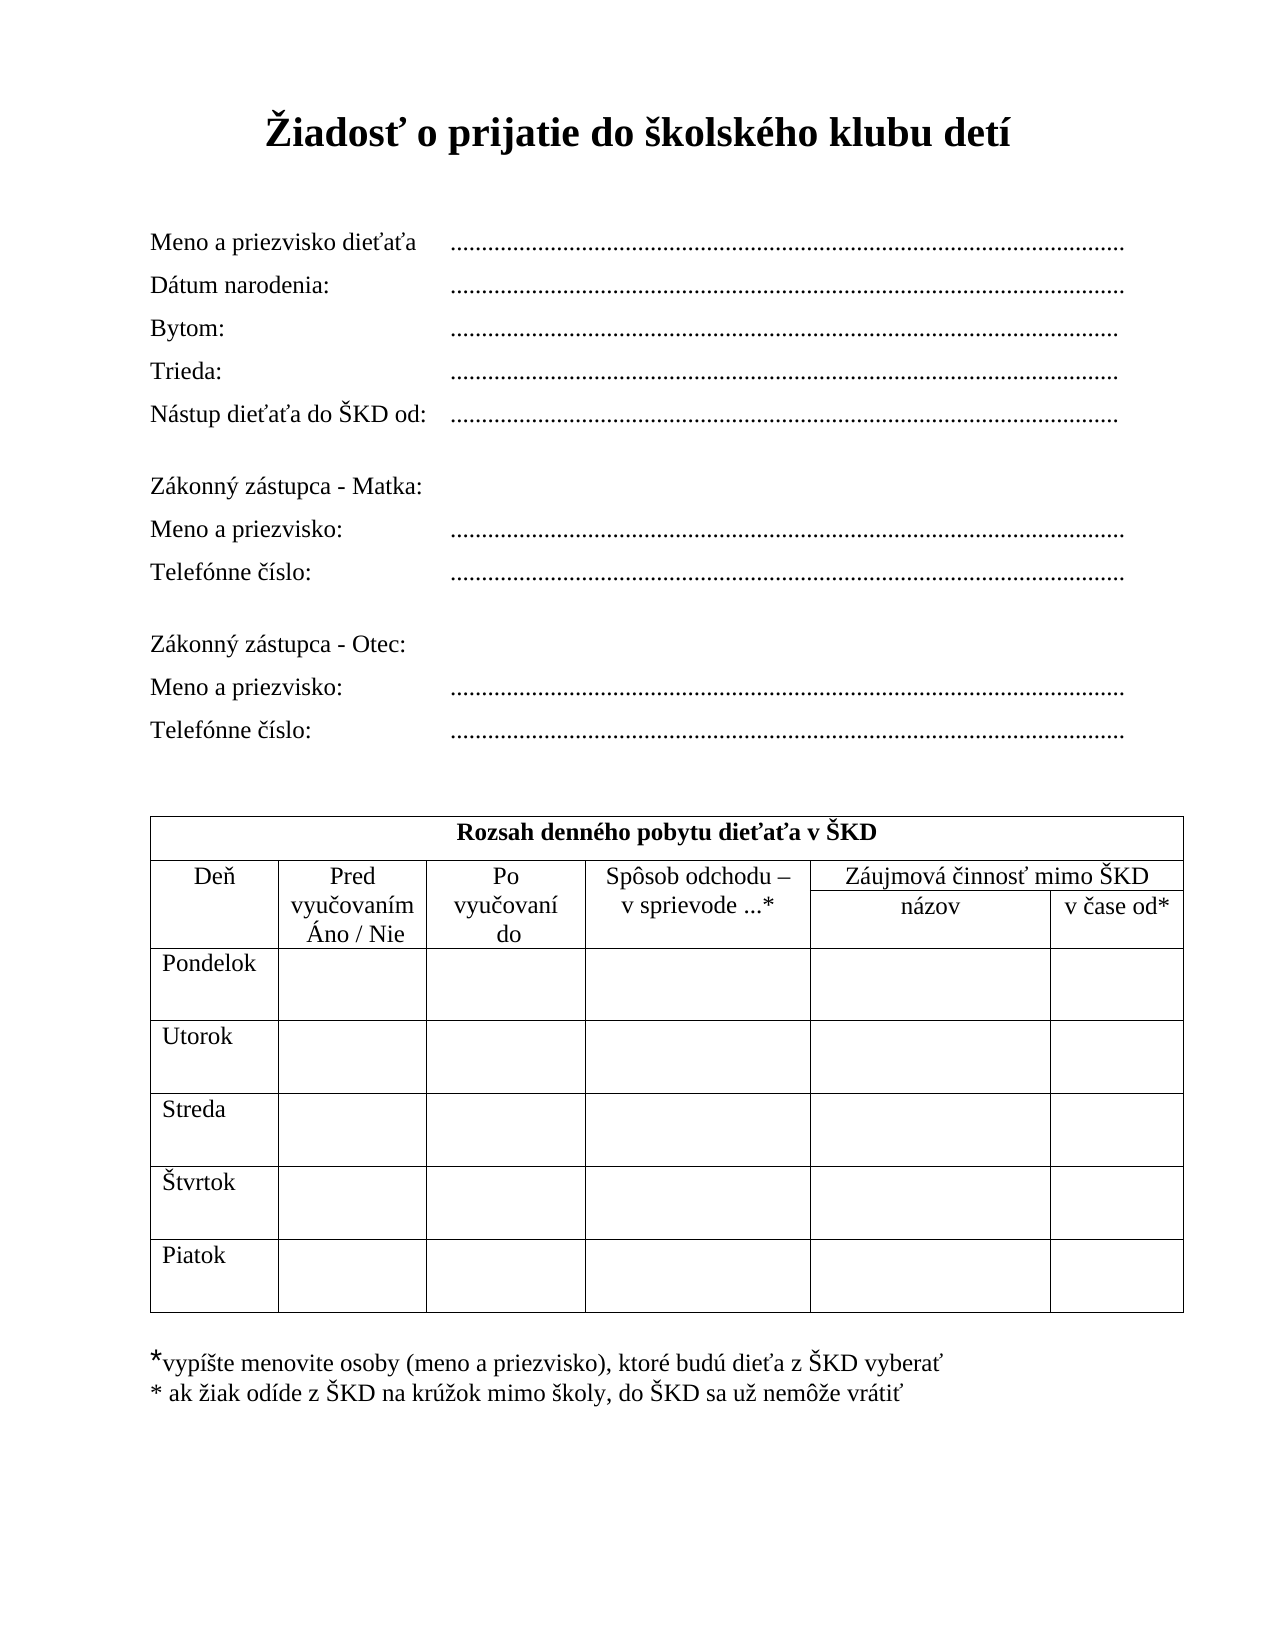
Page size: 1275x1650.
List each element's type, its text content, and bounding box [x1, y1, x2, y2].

table_cell [811, 1094, 1050, 1166]
text Telefónne číslo: ............................................................................................................ [150, 557, 1125, 586]
table_header Rozsah denného pobytu dieťaťa v ŠKD [151, 817, 1183, 860]
table_cell [811, 1240, 1050, 1312]
table_cell v čase od* [1051, 891, 1183, 947]
table_cell [427, 1094, 585, 1166]
table_cell [586, 1094, 810, 1166]
table_cell [1051, 1021, 1183, 1093]
table_cell [811, 1021, 1050, 1093]
text * ak žiak odíde z ŠKD na krúžok mimo školy, do ŠKD sa už nemôže vrátiť [150, 1378, 1125, 1407]
table_cell Po vyučovaní do [427, 861, 585, 947]
table_cell Štvrtok [151, 1167, 278, 1239]
text Zákonný zástupca - Matka: [150, 471, 1125, 500]
table_cell [279, 1240, 426, 1312]
table_cell [279, 1167, 426, 1239]
text Telefónne číslo: ............................................................................................................ [150, 716, 1125, 744]
table_cell Záujmová činnosť mimo ŠKD [811, 861, 1183, 890]
table_cell [811, 1167, 1050, 1239]
text Trieda: ........................................................................................................... [150, 356, 1125, 385]
table_cell Pondelok [151, 949, 278, 1020]
text Zákonný zástupca - Otec: [150, 629, 1125, 658]
table_cell [811, 949, 1050, 1020]
table_cell [427, 1240, 585, 1312]
table_cell [427, 949, 585, 1020]
table_cell [279, 1021, 426, 1093]
table_cell [586, 949, 810, 1020]
text Nástup dieťaťa do ŠKD od: ........................................................................................................... [150, 399, 1125, 428]
table_cell Spôsob odchodu – v sprievode ...* [586, 861, 810, 947]
table_cell [1051, 1240, 1183, 1312]
table_cell [1051, 1167, 1183, 1239]
table_cell [586, 1021, 810, 1093]
text Meno a priezvisko: ............................................................................................................ [150, 514, 1125, 543]
table_cell Deň [151, 861, 278, 947]
text Žiadosť o prijatie do školského klubu detí [150, 107, 1125, 155]
table_cell Pred vyučovaním Áno / Nie [279, 861, 426, 947]
text *vypíšte menovite osoby (meno a priezvisko), ktoré budú dieťa z ŠKD vyberať [150, 1342, 1125, 1378]
text Dátum narodenia: ............................................................................................................ [150, 270, 1125, 299]
table_cell [279, 1094, 426, 1166]
table_cell Piatok [151, 1240, 278, 1312]
table_cell [586, 1167, 810, 1239]
text Meno a priezvisko dieťaťa ............................................................................................................ [150, 227, 1125, 256]
table_cell názov [811, 891, 1050, 947]
table_cell [427, 1167, 585, 1239]
table_cell [279, 949, 426, 1020]
text Meno a priezvisko: ............................................................................................................ [150, 672, 1125, 701]
table_cell [586, 1240, 810, 1312]
table_cell [1051, 949, 1183, 1020]
table_cell Utorok [151, 1021, 278, 1093]
table_cell [1051, 1094, 1183, 1166]
table_cell Streda [151, 1094, 278, 1166]
table_cell [427, 1021, 585, 1093]
text Bytom: ........................................................................................................... [150, 313, 1125, 342]
